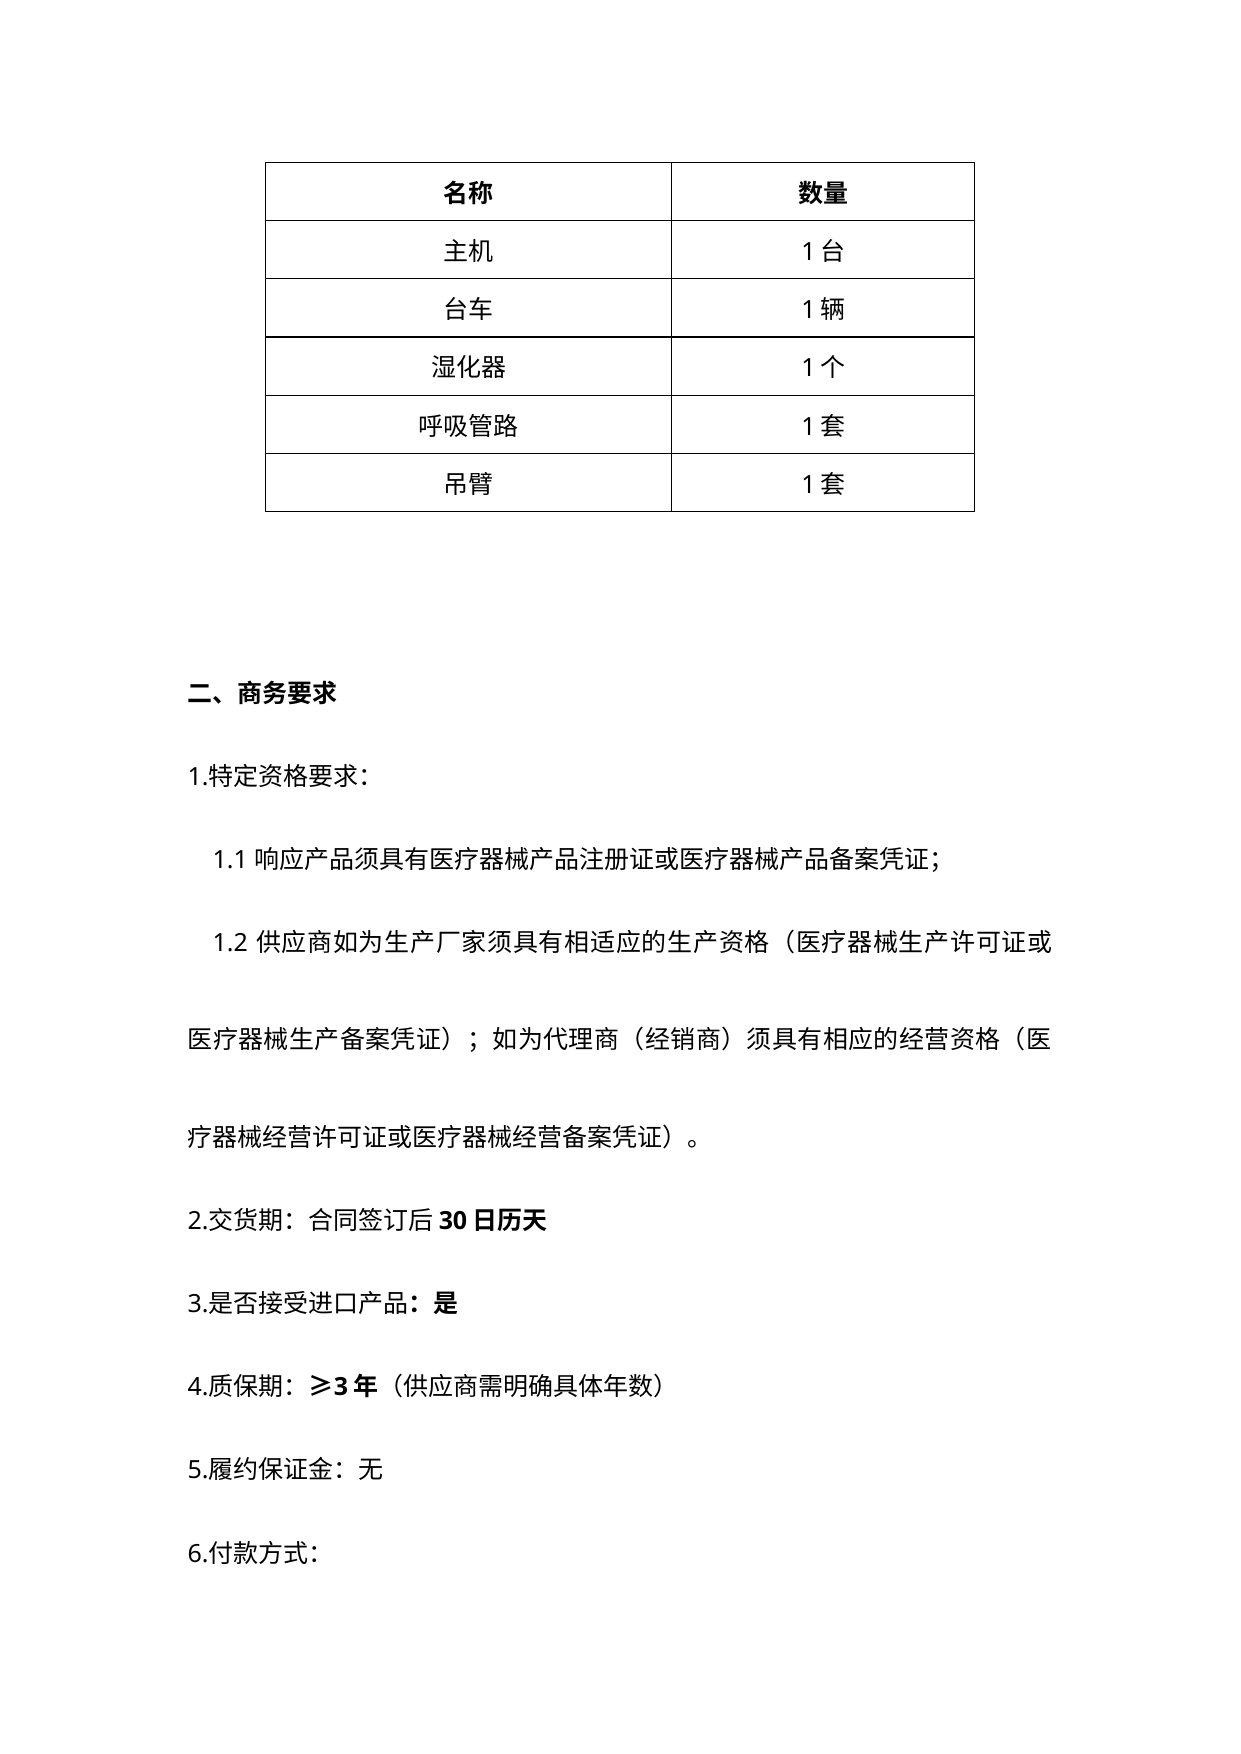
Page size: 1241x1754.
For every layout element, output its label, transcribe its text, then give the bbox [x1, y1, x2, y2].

table_cell 1台 [672, 221, 974, 278]
text 6.付款方式： [187, 1519, 1053, 1584]
table_cell 1个 [672, 338, 974, 394]
text 二、商务要求 [187, 659, 1053, 724]
table_cell 主机 [266, 221, 671, 278]
table_cell 湿化器 [266, 338, 671, 394]
text 4.质保期：≥3年（供应商需明确具体年数） [187, 1352, 1053, 1417]
table_cell 1辆 [672, 279, 974, 336]
text 5.履约保证金：无 [187, 1436, 1053, 1501]
text 1.特定资格要求： [187, 742, 1053, 807]
text 2.交货期：合同签订后30日历天 [187, 1186, 1053, 1251]
table_cell 吊臂 [266, 454, 671, 511]
text 3.是否接受进口产品：是 [187, 1269, 1053, 1334]
table_header 数量 [672, 163, 974, 220]
text 1.1 响应产品须具有医疗器械产品注册证或医疗器械产品备案凭证； [187, 825, 1053, 890]
table_cell 呼吸管路 [266, 396, 671, 453]
table_cell 台车 [266, 279, 671, 336]
table_cell 1套 [672, 454, 974, 511]
table_header 名称 [266, 163, 671, 220]
table_cell 1套 [672, 396, 974, 453]
text 1.2 供应商如为生产厂家须具有相适应的生产资格（医疗器械生产许可证或医疗器械生产备案凭证）；如为代理商（经销商）须具有相应的经营资格（医疗器械经营许可证或医疗器械经营备案凭证）。 [187, 908, 1053, 1168]
